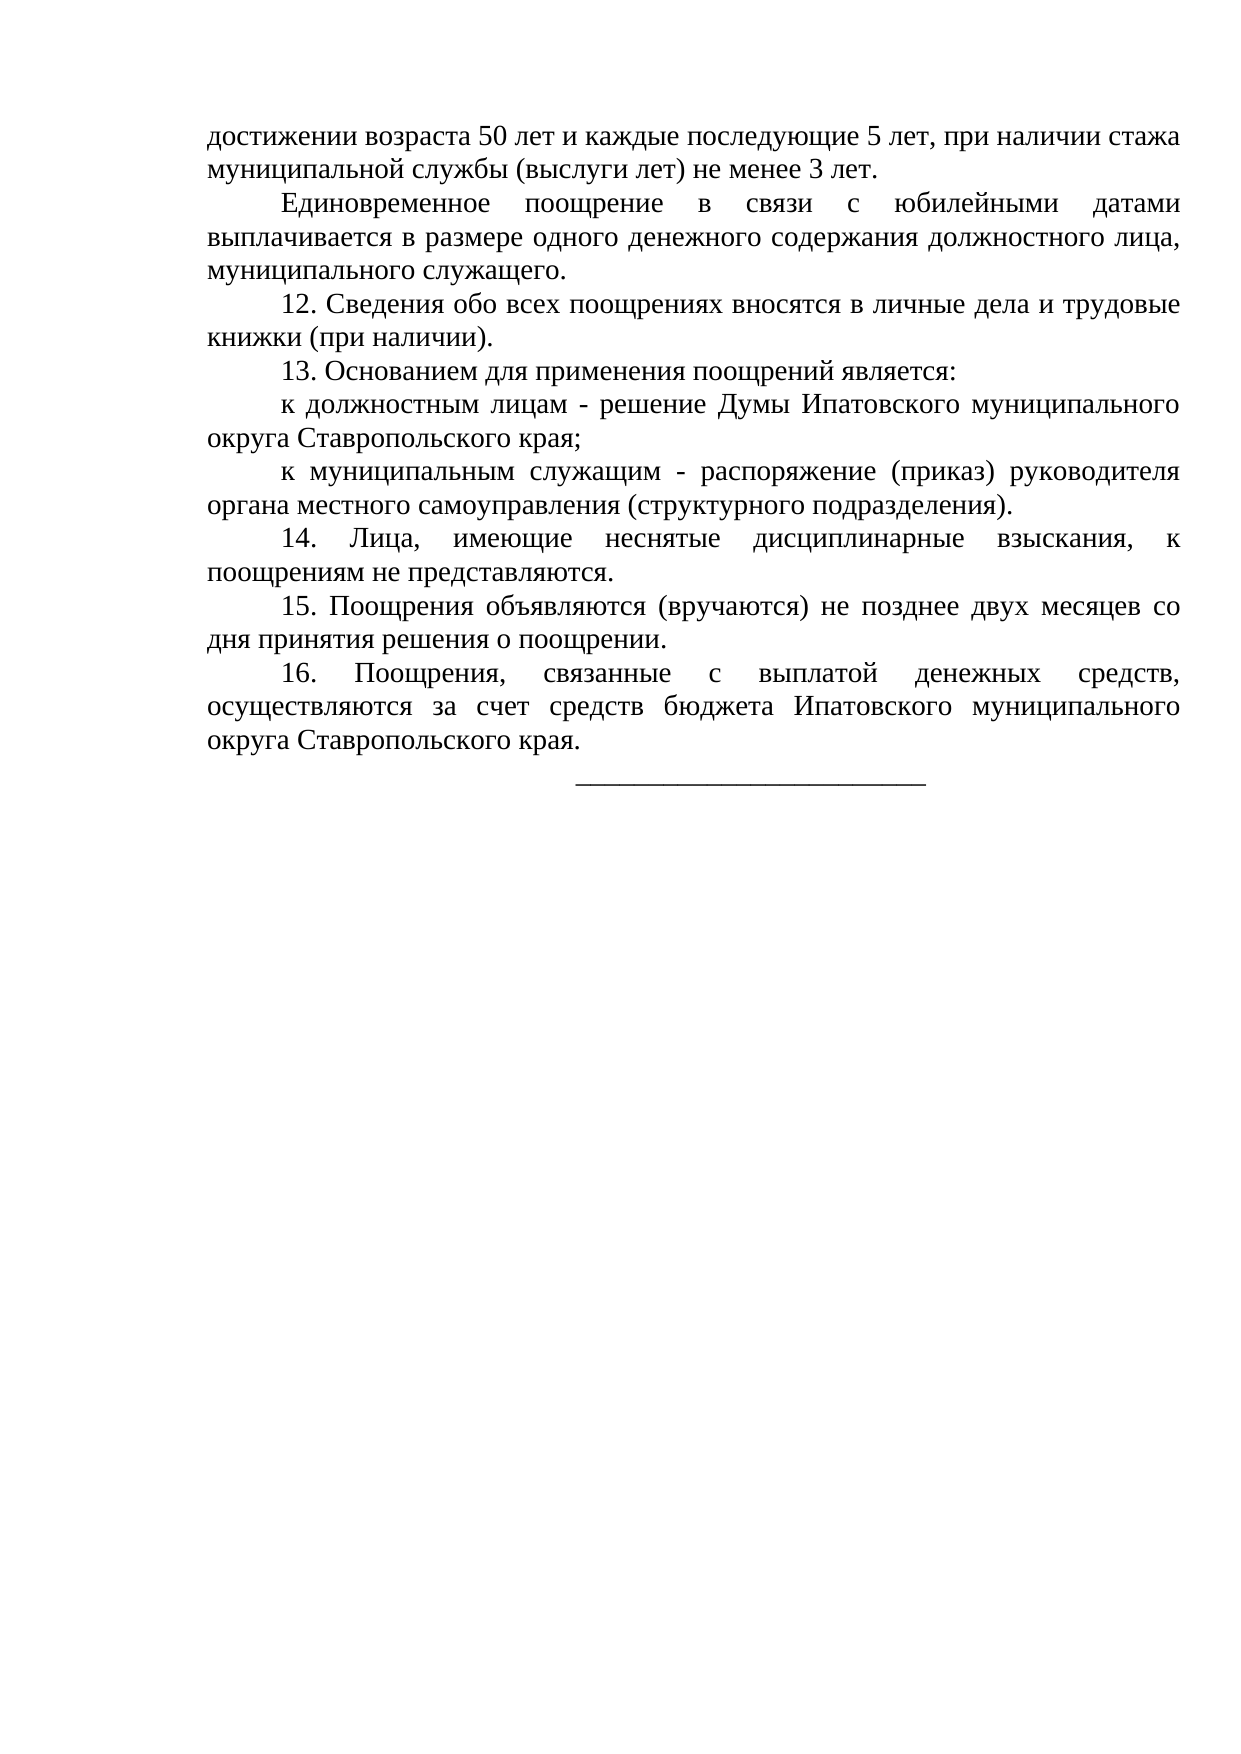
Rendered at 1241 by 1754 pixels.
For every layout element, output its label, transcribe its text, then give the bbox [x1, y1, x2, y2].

text ________________________ [207, 755, 1181, 789]
text Единовременное поощрение в связи с юбилейными датами выплачивается в размере одного денежного содержания должностного лица, муниципального служащего. [207, 185, 1181, 286]
text 12. Сведения обо всех поощрениях вносятся в личные дела и трудовые книжки (при наличии). [207, 286, 1181, 353]
text 15. Поощрения объявляются (вручаются) не позднее двух месяцев со дня принятия решения о поощрении. [207, 588, 1181, 655]
text 16. Поощрения, связанные с выплатой денежных средств, осуществляются за счет средств бюджета Ипатовского муниципального округа Ставропольского края. [207, 655, 1181, 755]
text 14. Лица, имеющие неснятые дисциплинарные взыскания, к поощрениям не представляются. [207, 521, 1181, 588]
text к муниципальным служащим - распоряжение (приказ) руководителя органа местного самоуправления (структурного подразделения). [207, 453, 1181, 521]
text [207, 118, 1181, 185]
text к должностным лицам - решение Думы Ипатовского муниципального округа Ставропольского края; [207, 386, 1181, 453]
text 13. Основанием для применения поощрений является: [207, 353, 1181, 386]
